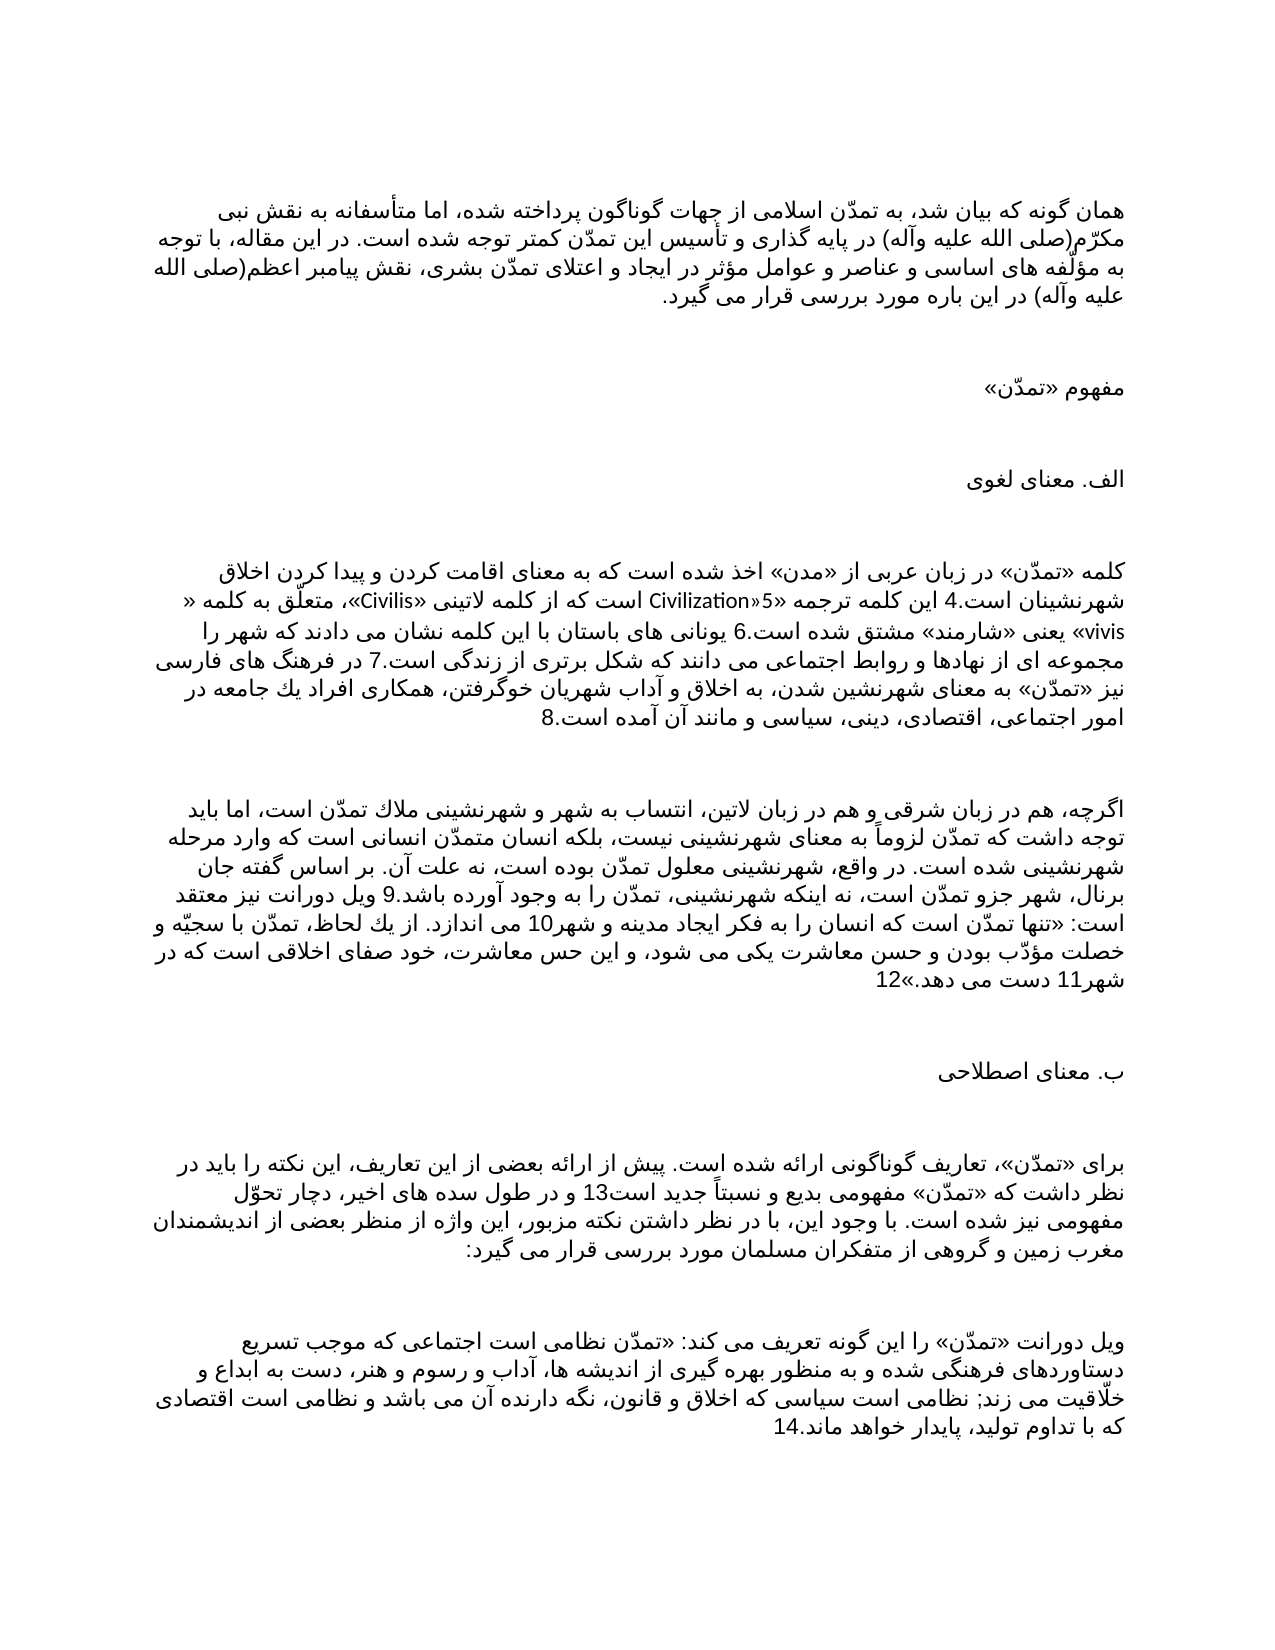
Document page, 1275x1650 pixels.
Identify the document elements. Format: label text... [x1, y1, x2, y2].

text اگرچه، هم در زبان شرقى و هم در زبان لاتين، انتساب به شهر و شهرنشينى ملاك تمدّن است، اما بايد توجه داشت كه تمدّن لزوماً به معناى شهرنشينى نيست، بلكه انسان متمدّن انسانى است كه وارد مرحله شهرنشينى شده است. در واقع، شهرنشينى معلول تمدّن بوده است، نه علت آن. بر اساس گفته جان برنال، شهر جزو تمدّن است، نه اينكه شهرنشينى، تمدّن را به وجود آورده باشد.9 ويل دورانت نيز معتقد است: «تنها تمدّن است كه انسان را به فكر ايجاد مدينه و شهر10 مى اندازد. از يك لحاظ، تمدّن با سجيّه و خصلت مؤدّب بودن و حسن معاشرت يكى مى شود، و اين حس معاشرت، خود صفاى اخلاقى است كه در شهر11 دست مى دهد.»12 [150, 796, 1125, 993]
text ب. معناى اصطلاحى [150, 1058, 1125, 1085]
text الف. معناى لغوى [150, 466, 1125, 492]
text براى «تمدّن»، تعاريف گوناگونى ارائه شده است. پيش از ارائه بعضى از اين تعاريف، اين نكته را بايد در نظر داشت كه «تمدّن» مفهومى بديع و نسبتاً جديد است13 و در طول سده هاى اخير، دچار تحوّل مفهومى نيز شده است. با وجود اين، با در نظر داشتن نكته مزبور، اين واژه از منظر بعضى از انديشمندان مغرب زمين و گروهى از متفكران مسلمان مورد بررسى قرار مى گيرد: [150, 1150, 1125, 1262]
text مفهوم «تمدّن» [150, 374, 1125, 401]
text كلمه «تمدّن» در زبان عربى از «مدن» اخذ شده است كه به معناى اقامت كردن و پيدا كردن اخلاق شهرنشينان است.4 اين كلمه ترجمه «Civilization»5 است كه از كلمه لاتينى «Civilis»، متعلّق به كلمه «vivis» يعنى «شارمند» مشتق شده است.6 يونانى هاى باستان با اين كلمه نشان مى دادند كه شهر را مجموعه اى از نهادها و روابط اجتماعى مى دانند كه شكل برترى از زندگى است.7 در فرهنگ هاى فارسى نيز «تمدّن» به معناى شهرنشين شدن، به اخلاق و آداب شهريان خوگرفتن، همكارى افراد يك جامعه در امور اجتماعى، اقتصادى، دينى، سياسى و مانند آن آمده است.8 [150, 558, 1125, 730]
text ويل دورانت «تمدّن» را اين گونه تعريف مى كند: «تمدّن نظامى است اجتماعى كه موجب تسريع دستاوردهاى فرهنگى شده و به منظور بهره گيرى از انديشه ها، آداب و رسوم و هنر، دست به ابداع و خلّاقيت مى زند; نظامى است سياسى كه اخلاق و قانون، نگه دارنده آن مى باشد و نظامى است اقتصادى كه با تداوم توليد، پايدار خواهد ماند.14 [150, 1328, 1125, 1439]
text همان گونه كه بيان شد، به تمدّن اسلامى از جهات گوناگون پرداخته شده، اما متأسفانه به نقش نبى مكرّم(صلى الله عليه وآله) در پايه گذارى و تأسيس اين تمدّن كمتر توجه شده است. در اين مقاله، با توجه به مؤلّفه هاى اساسى و عناصر و عوامل مؤثر در ايجاد و اعتلاى تمدّن بشرى، نقش پيامبر اعظم(صلى الله عليه وآله) در اين باره مورد بررسى قرار مى گيرد. [150, 197, 1125, 308]
